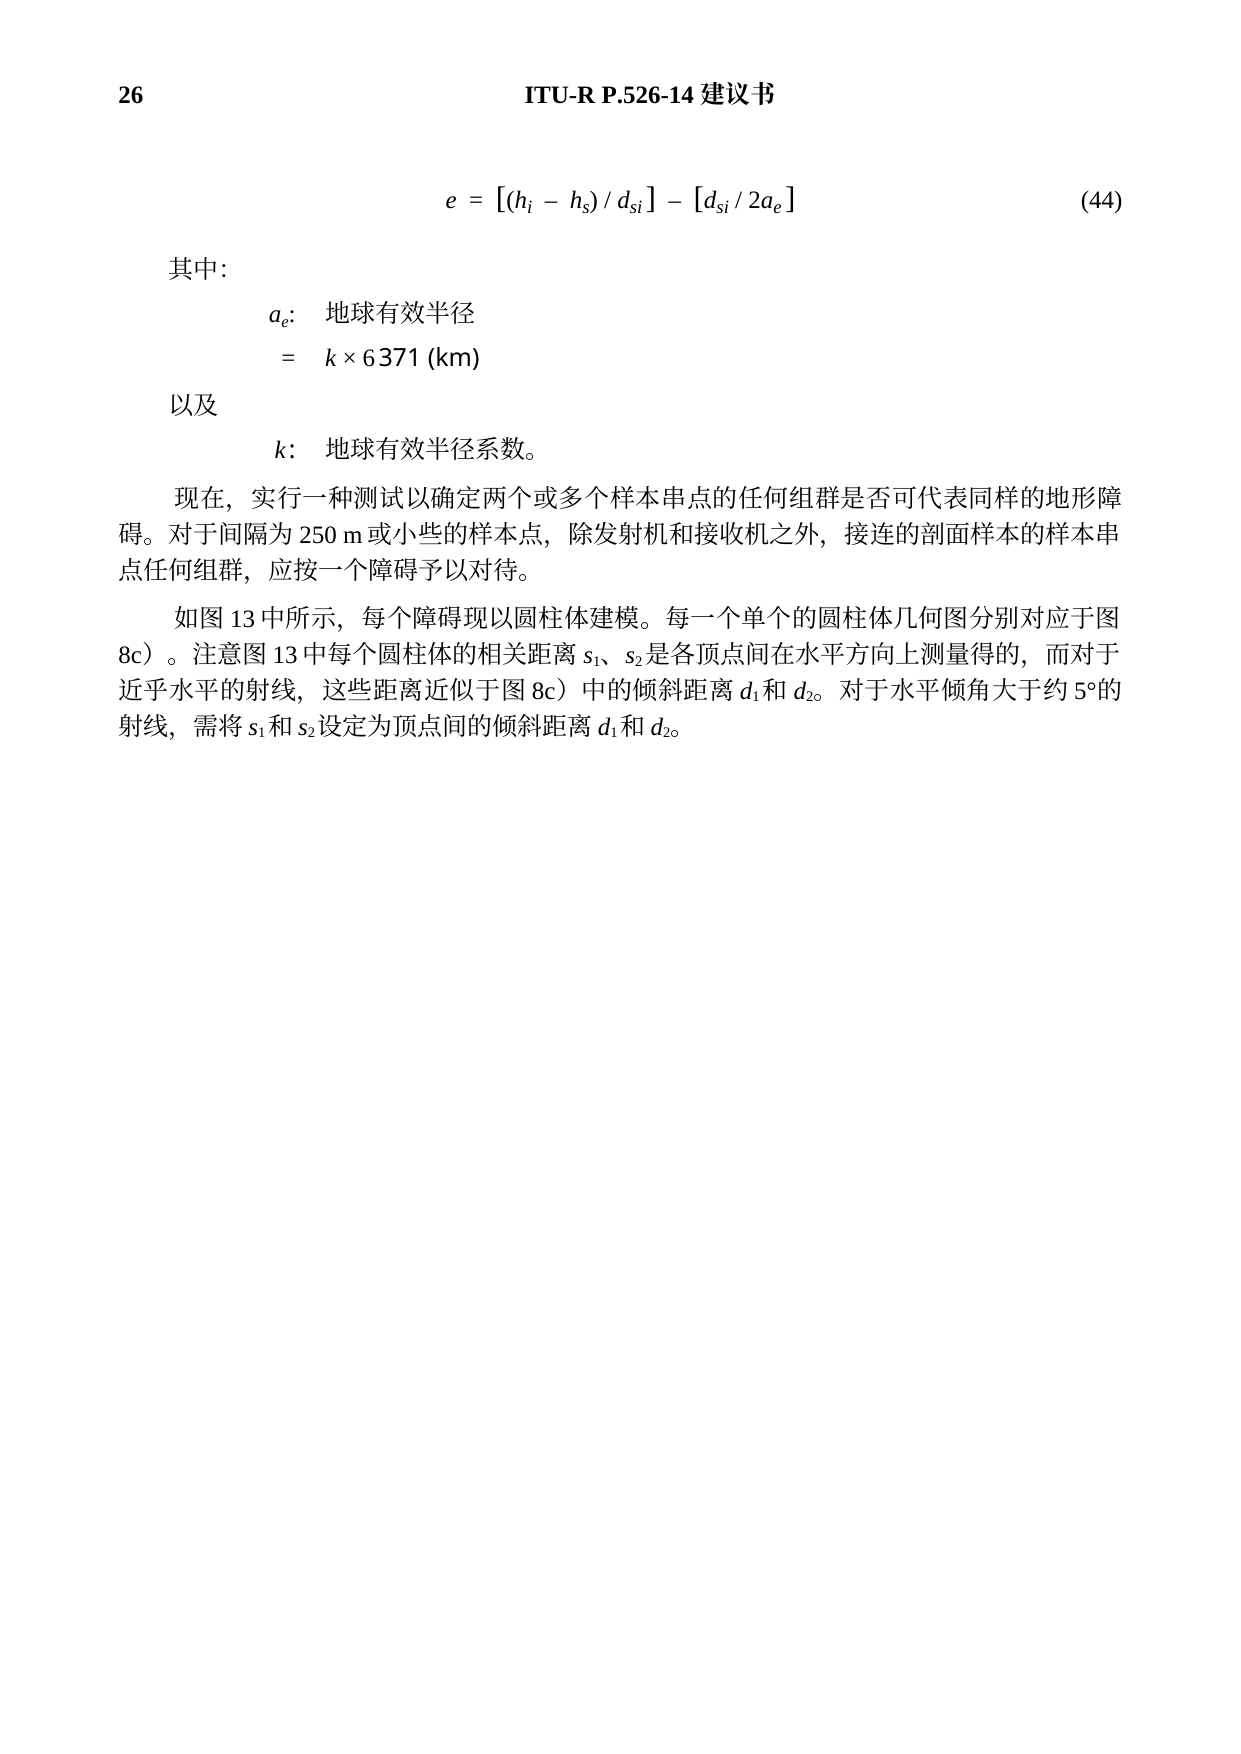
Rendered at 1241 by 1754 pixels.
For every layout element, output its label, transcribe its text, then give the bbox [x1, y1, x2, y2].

text 以及 [118, 386, 1122, 422]
text 其中： [118, 249, 1122, 286]
text = k × 6 371 (km) [118, 339, 1122, 373]
text ae: 地球有效半径 [118, 294, 1122, 331]
text 现在，实行一种测试以确定两个或多个样本串点的任何组群是否可代表同样的地形障碍。对于间隔为250 m或小些的样本点，除发射机和接收机之外，接连的剖面样本的样本串点任何组群，应按一个障碍予以对待。 [118, 479, 1122, 586]
text e = [(hi – hs) / dsi ] – [dsi / 2ae ] (44) [118, 179, 1122, 218]
text 如图13中所示，每个障碍现以圆柱体建模。每一个单个的圆柱体几何图分别对应于图8c）。注意图13中每个圆柱体的相关距离s1、s2是各顶点间在水平方向上测量得的，而对于近乎水平的射线，这些距离近似于图8c）中的倾斜距离d1和d2。对于水平倾角大于约5°的射线，需将s1和s2设定为顶点间的倾斜距离d1和d2。 [118, 599, 1122, 743]
text k : 地球有效半径系数。 [118, 430, 1122, 466]
